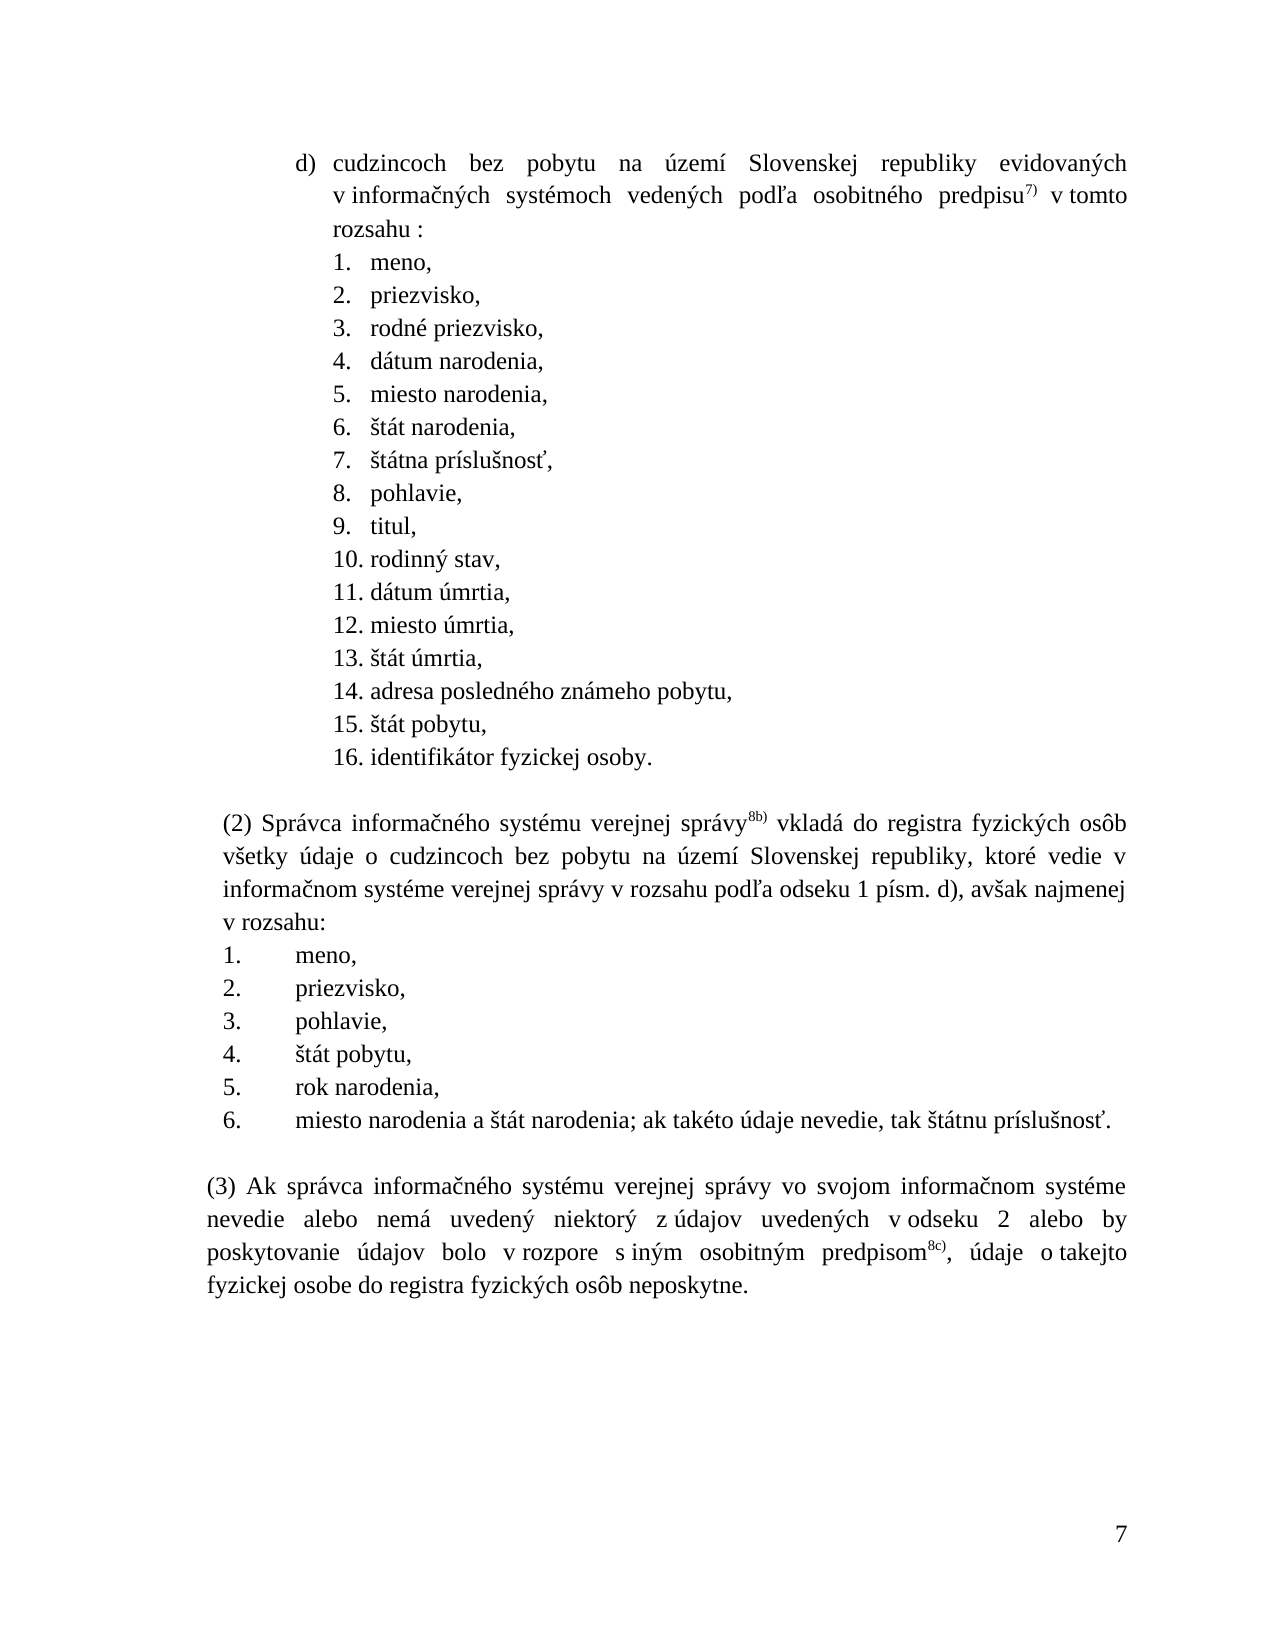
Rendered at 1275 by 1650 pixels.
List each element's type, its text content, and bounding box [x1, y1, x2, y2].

list miesto narodenia, [333, 379, 1127, 407]
list štát narodenia, [333, 412, 1127, 441]
list štátna príslušnosť, [333, 445, 1127, 473]
list rodinný stav, [333, 544, 1127, 573]
list dátum narodenia, [333, 346, 1127, 374]
list (2) Správca informačného systému verejnej správy8b) vkladá do registra fyzických osôb všetky údaje o cudzincoch bez pobytu na území Slovenskej republiky, ktoré vedie v informačnom systéme verejnej správy v rozsahu podľa odseku 1 písm. d), avšak najmenej v rozsahu: [223, 808, 1127, 936]
list titul, [333, 511, 1127, 539]
list miesto úmrtia, [333, 610, 1127, 639]
list dátum úmrtia, [333, 577, 1127, 606]
list adresa posledného známeho pobytu, [333, 676, 1127, 705]
list rodné priezvisko, [333, 313, 1127, 341]
list cudzincoch bez pobytu na území Slovenskej republiky evidovaných v informačných systémoch vedených podľa osobitného predpisu7) v tomto rozsahu : [295, 148, 1127, 242]
list 1. meno, [223, 940, 1127, 969]
list pohlavie, [333, 478, 1127, 507]
list 6. miesto narodenia a štát narodenia; ak takéto údaje nevedie, tak štátnu príslušnosť. [223, 1105, 1127, 1134]
list 2. priezvisko, [223, 973, 1127, 1002]
list identifikátor fyzickej osoby. [333, 742, 1127, 771]
list štát úmrtia, [333, 643, 1127, 672]
list 4. štát pobytu, [223, 1039, 1127, 1068]
list priezvisko, [333, 280, 1127, 308]
list 5. rok narodenia, [223, 1072, 1127, 1101]
list (3) Ak správca informačného systému verejnej správy vo svojom informačnom systéme nevedie alebo nemá uvedený niektorý z údajov uvedených v odseku 2 alebo by poskytovanie údajov bolo v rozpore s iným osobitným predpisom8c), údaje o takejto fyzickej osobe do registra fyzických osôb neposkytne. [207, 1171, 1127, 1299]
list 3. pohlavie, [223, 1006, 1127, 1035]
list štát pobytu, [333, 709, 1127, 738]
list meno, [333, 247, 1127, 275]
